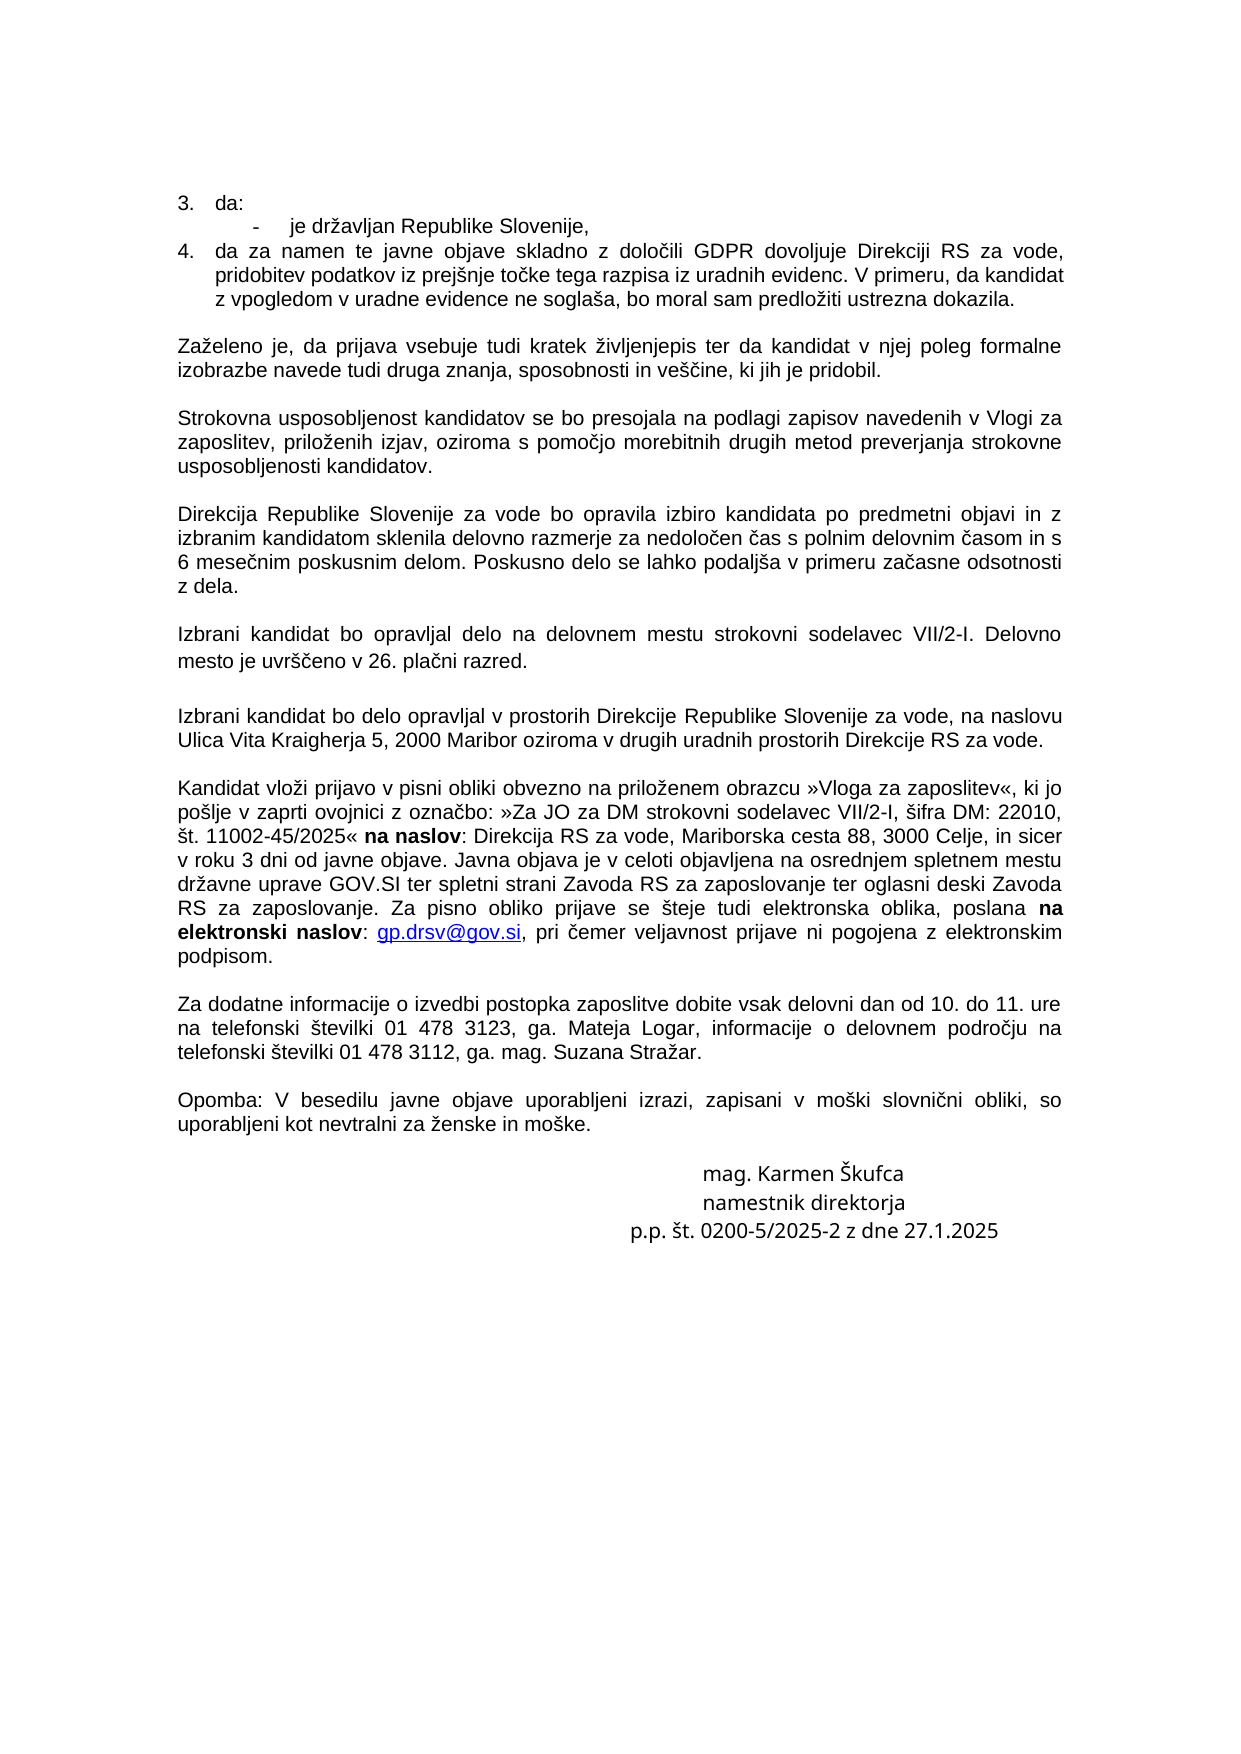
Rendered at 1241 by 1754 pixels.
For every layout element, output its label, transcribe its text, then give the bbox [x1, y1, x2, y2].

text p.p. št. 0200-5/2025-2 z dne 27.1.2025 [402, 1216, 1063, 1245]
text mag. Karmen Škufca [627, 1159, 1063, 1188]
list da za namen te javne objave skladno z določili GDPR dovoljuje Direkciji RS za vode, pridobitev podatkov iz prejšnje točke tega razpisa iz uradnih evidenc. V primeru, da kandidat z vpogledom v uradne evidence ne soglaša, bo moral sam predložiti ustrezna dokazila. [177, 238, 1065, 310]
text Strokovna usposobljenost kandidatov se bo presojala na podlagi zapisov navedenih v Vlogi za zaposlitev, priloženih izjav, oziroma s pomočjo morebitnih drugih metod preverjanja strokovne usposobljenosti kandidatov. [177, 406, 1063, 478]
text Zaželeno je, da prijava vsebuje tudi kratek življenjepis ter da kandidat v njej poleg formalne izobrazbe navede tudi druga znanja, sposobnosti in veščine, ki jih je pridobil. [177, 334, 1063, 382]
text Kandidat vloži prijavo v pisni obliki obvezno na priloženem obrazcu »Vloga za zaposlitev«, ki jo pošlje v zaprti ovojnici z označbo: »Za JO za DM strokovni sodelavec VII/2-I, šifra DM: 22010, št. 11002-45/2025« na naslov: Direkcija RS za vode, Mariborska cesta 88, 3000 Celje, in sicer v roku 3 dni od javne objave. Javna objava je v celoti objavljena na osrednjem spletnem mestu državne uprave GOV.SI ter spletni strani Zavoda RS za zaposlovanje ter oglasni deski Zavoda RS za zaposlovanje. Za pisno obliko prijave se šteje tudi elektronska oblika, poslana na elektronski naslov: gp.drsv@gov.si, pri čemer veljavnost prijave ni pogojena z elektronskim podpisom. [177, 776, 1063, 968]
text namestnik direktorja [627, 1188, 1063, 1216]
list je državljan Republike Slovenije, [252, 214, 1065, 238]
text Direkcija Republike Slovenije za vode bo opravila izbiro kandidata po predmetni objavi in z izbranim kandidatom sklenila delovno razmerje za nedoločen čas s polnim delovnim časom in s 6 mesečnim poskusnim delom. Poskusno delo se lahko podaljša v primeru začasne odsotnosti z dela. [177, 502, 1063, 598]
text Izbrani kandidat bo delo opravljal v prostorih Direkcije Republike Slovenije za vode, na naslovu Ulica Vita Kraigherja 5, 2000 Maribor oziroma v drugih uradnih prostorih Direkcije RS za vode. [177, 704, 1063, 752]
text Za dodatne informacije o izvedbi postopka zaposlitve dobite vsak delovni dan od 10. do 11. ure na telefonski številki 01 478 3123, ga. Mateja Logar, informacije o delovnem področju na telefonski številki 01 478 3112, ga. mag. Suzana Stražar. [177, 992, 1063, 1064]
list da: [177, 190, 1065, 214]
text Izbrani kandidat bo opravljal delo na delovnem mestu strokovni sodelavec VII/2-I. Delovno mesto je uvrščeno v 26. plačni razred. [177, 622, 1063, 673]
text Opomba: V besedilu javne objave uporabljeni izrazi, zapisani v moški slovnični obliki, so uporabljeni kot nevtralni za ženske in moške. [177, 1088, 1063, 1136]
